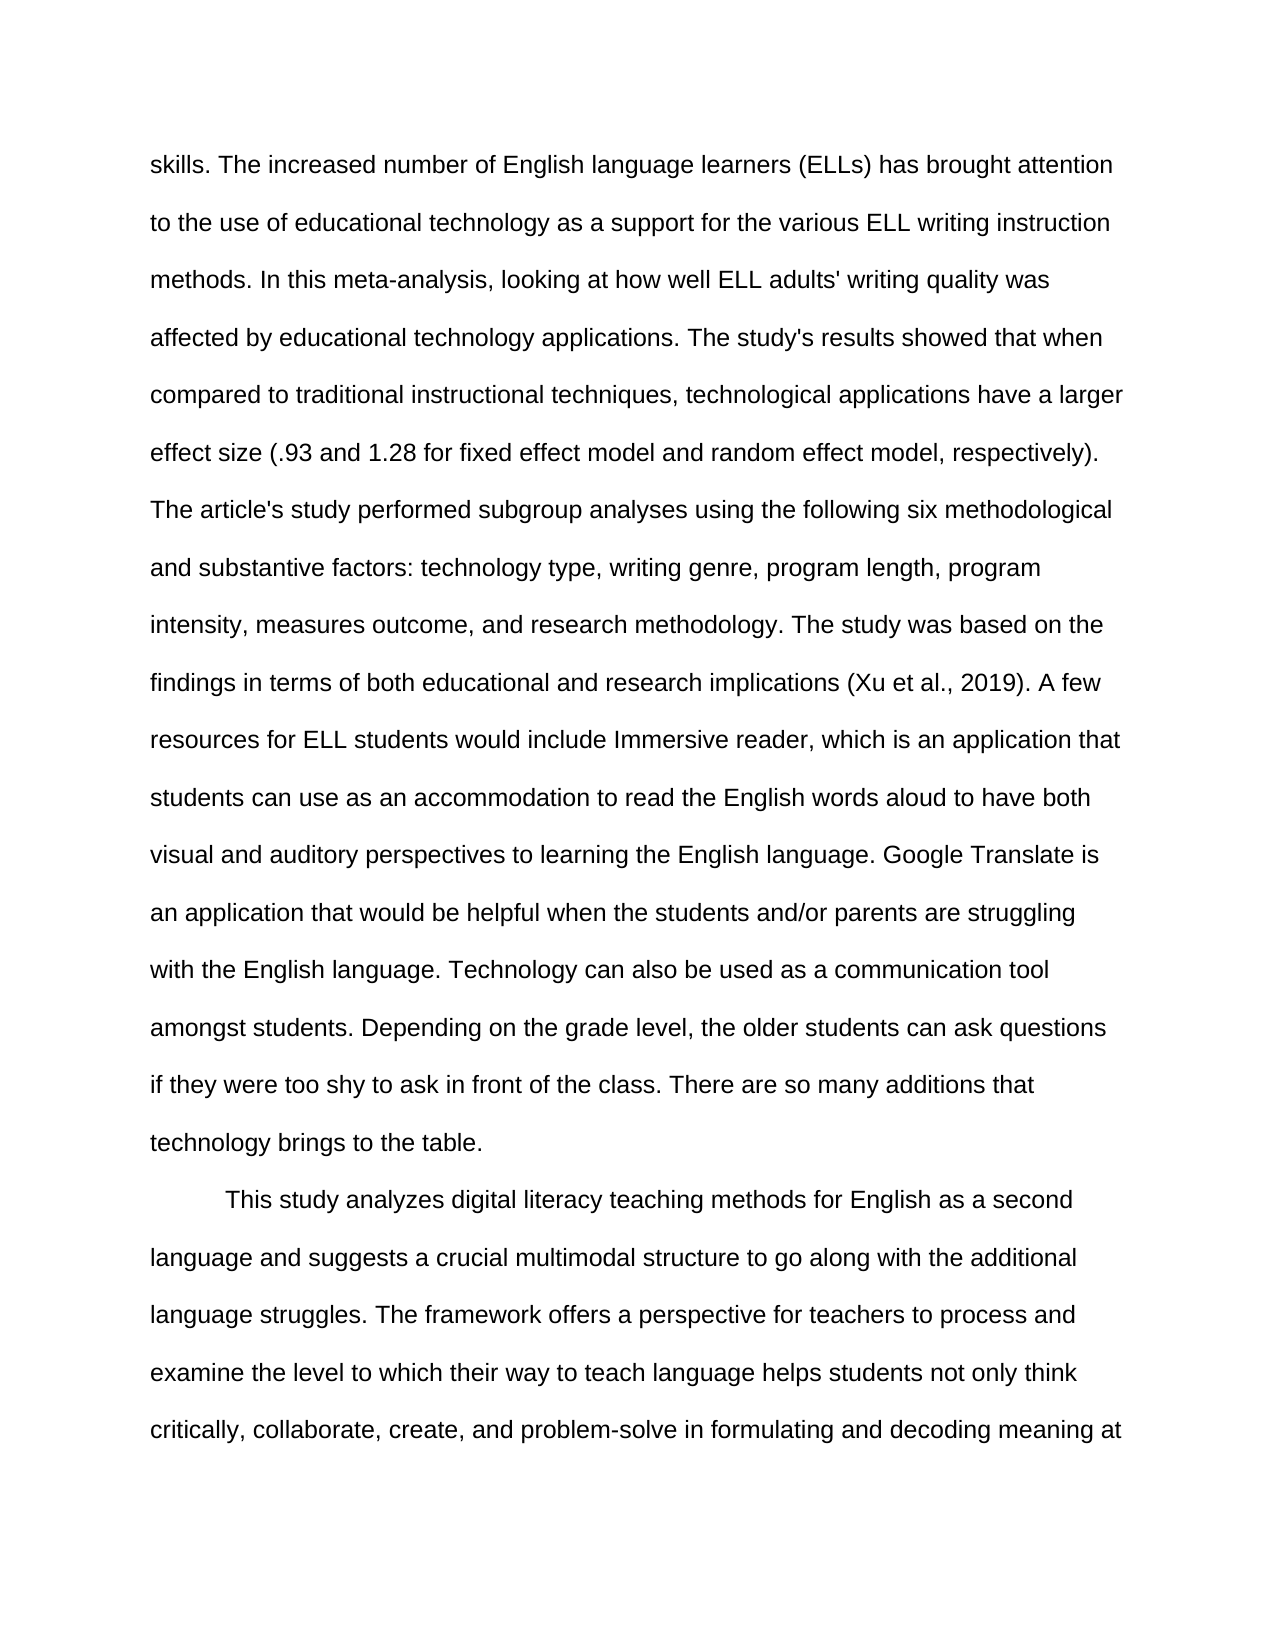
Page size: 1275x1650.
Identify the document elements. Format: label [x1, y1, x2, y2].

text [150, 1185, 1125, 1444]
text [150, 150, 1125, 1156]
